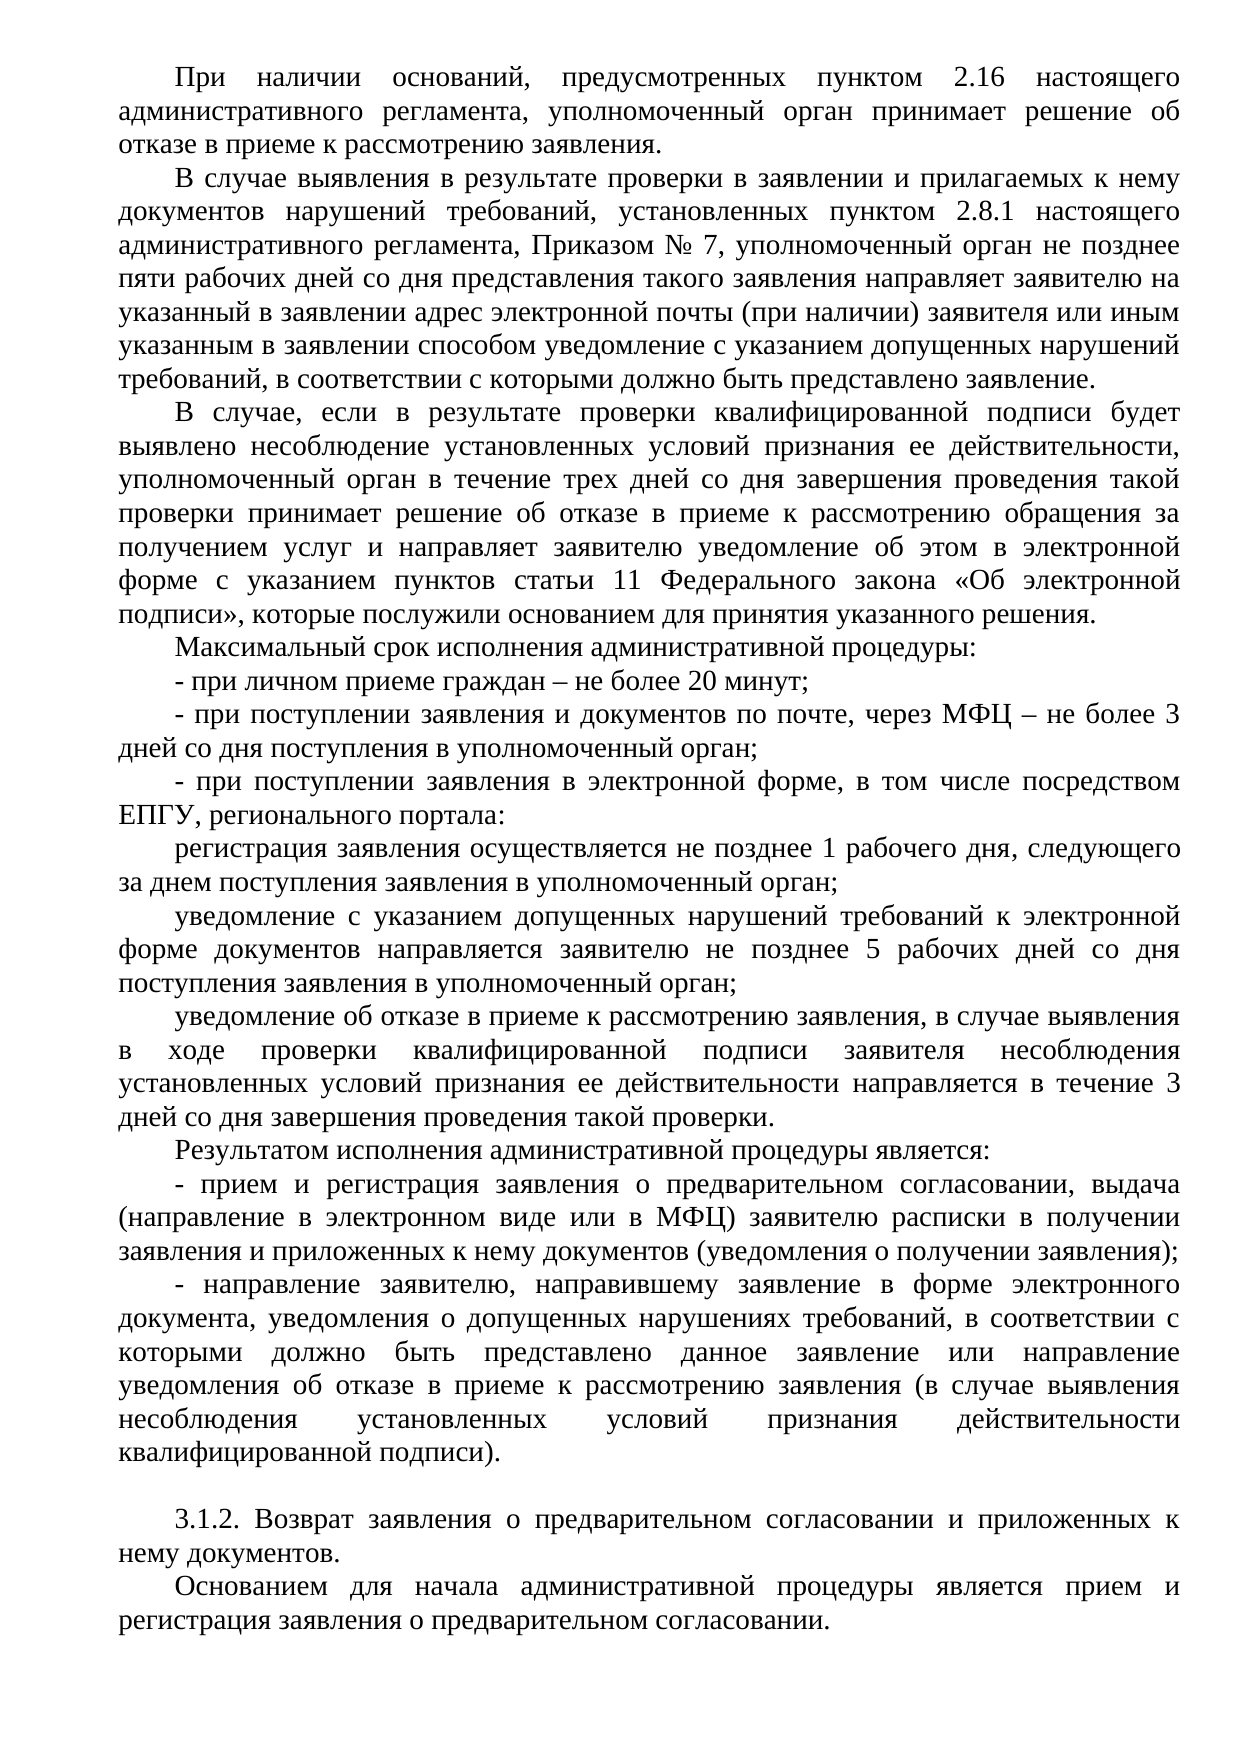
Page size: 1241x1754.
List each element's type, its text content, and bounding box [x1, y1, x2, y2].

text - направление заявителю, направившему заявление в форме электронного документа, уведомления о допущенных нарушениях требований, в соответствии с которыми должно быть представлено данное заявление или направление уведомления об отказе в приеме к рассмотрению заявления (в случае выявления несоблюдения установленных условий признания действительности квалифицированной подписи). [118, 1267, 1181, 1468]
text В случае выявления в результате проверки в заявлении и прилагаемых к нему документов нарушений требований, установленных пунктом 2.8.1 настоящего административного регламента, Приказом № 7, уполномоченный орган не позднее пяти рабочих дней со дня представления такого заявления направляет заявителю на указанный в заявлении адрес электронной почты (при наличии) заявителя или иным указанным в заявлении способом уведомление с указанием допущенных нарушений требований, в соответствии с которыми должно быть представлено заявление. [118, 160, 1181, 394]
text В случае, если в результате проверки квалифицированной подписи будет выявлено несоблюдение установленных условий признания ее действительности, уполномоченный орган в течение трех дней со дня завершения проведения такой проверки принимает решение об отказе в приеме к рассмотрению обращения за получением услуг и направляет заявителю уведомление об этом в электронной форме с указанием пунктов статьи 11 Федерального закона «Об электронной подписи», которые послужили основанием для принятия указанного решения. [118, 394, 1181, 629]
text Результатом исполнения административной процедуры является: [118, 1132, 1181, 1166]
text При наличии оснований, предусмотренных пунктом 2.16 настоящего административного регламента, уполномоченный орган принимает решение об отказе в приеме к рассмотрению заявления. [118, 59, 1181, 160]
text Основанием для начала административной процедуры является прием и регистрация заявления о предварительном согласовании. [118, 1568, 1181, 1636]
text - при поступлении заявления и документов по почте, через МФЦ – не более 3 дней со дня поступления в уполномоченный орган; [118, 696, 1181, 763]
text Максимальный срок исполнения административной процедуры: [118, 629, 1181, 663]
text - при личном приеме граждан – не более 20 минут; [118, 663, 1181, 696]
text регистрация заявления осуществляется не позднее 1 рабочего дня, следующего за днем поступления заявления в уполномоченный орган; [118, 831, 1181, 898]
text 3.1.2. Возврат заявления о предварительном согласовании и приложенных к нему документов. [118, 1501, 1181, 1568]
text уведомление с указанием допущенных нарушений требований к электронной форме документов направляется заявителю не позднее 5 рабочих дней со дня поступления заявления в уполномоченный орган; [118, 898, 1181, 998]
text - при поступлении заявления в электронной форме, в том числе посредством ЕПГУ, регионального портала: [118, 763, 1181, 831]
text уведомление об отказе в приеме к рассмотрению заявления, в случае выявления в ходе проверки квалифицированной подписи заявителя несоблюдения установленных условий признания ее действительности направляется в течение 3 дней со дня завершения проведения такой проверки. [118, 998, 1181, 1132]
text - прием и регистрация заявления о предварительном согласовании, выдача (направление в электронном виде или в МФЦ) заявителю расписки в получении заявления и приложенных к нему документов (уведомления о получении заявления); [118, 1166, 1181, 1267]
